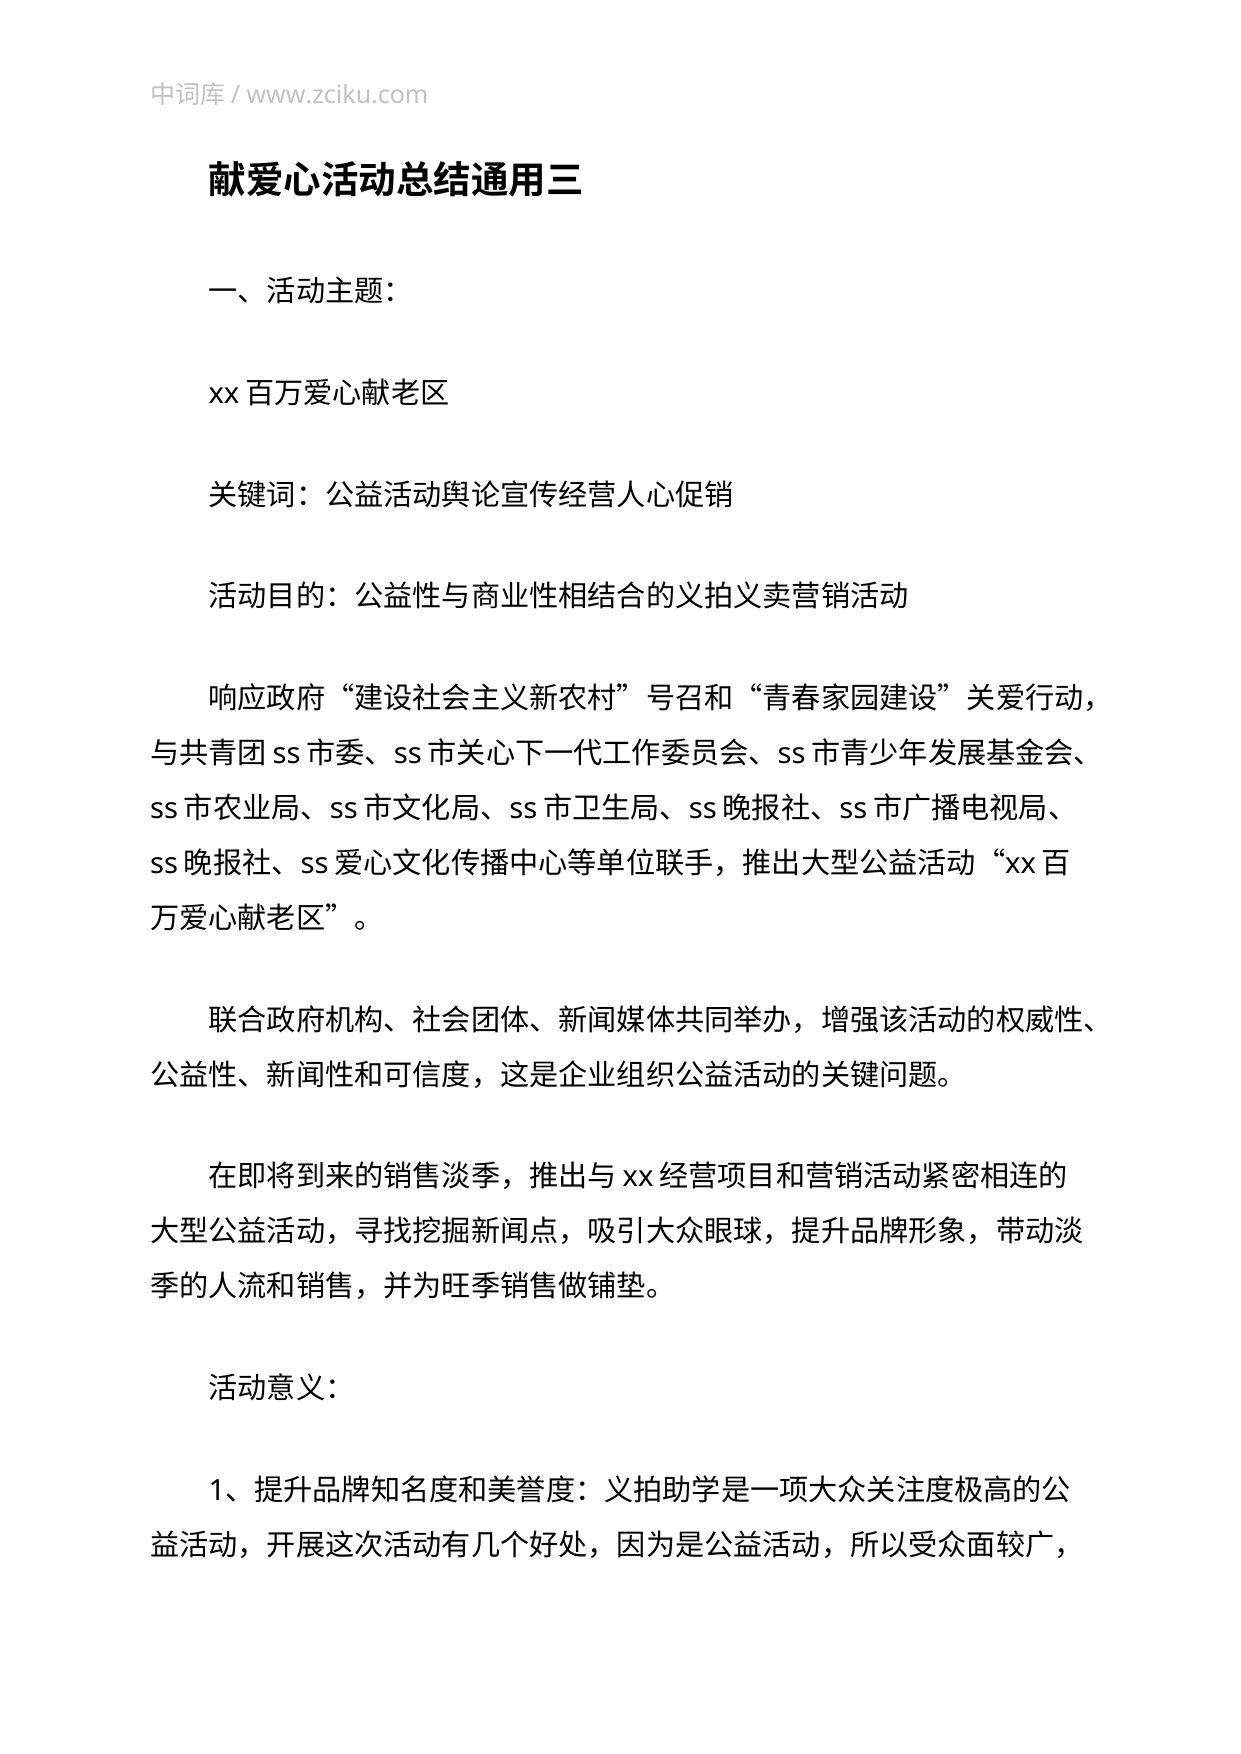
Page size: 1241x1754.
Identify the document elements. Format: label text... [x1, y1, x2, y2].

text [150, 1466, 1090, 1564]
text 响应政府“建设社会主义新农村”号召和“青春家园建设”关爱行动，与共青团ss市委、ss市关心下一代工作委员会、ss市青少年发展基金会、ss市农业局、ss市文化局、ss市卫生局、ss晚报社、ss市广播电视局、ss晚报社、ss爱心文化传播中心等单位联手，推出大型公益活动“xx百万爱心献老区”。 [150, 675, 1090, 937]
text 关键词：公益活动舆论宣传经营人心促销 [150, 471, 1090, 513]
text 活动意义： [150, 1365, 1090, 1407]
text 献爱心活动总结通用三 [150, 150, 1090, 204]
text 联合政府机构、社会团体、新闻媒体共同举办，增强该活动的权威性、公益性、新闻性和可信度，这是企业组织公益活动的关键问题。 [150, 996, 1090, 1093]
text 一、活动主题： [150, 267, 1090, 310]
text 在即将到来的销售淡季，推出与xx经营项目和营销活动紧密相连的大型公益活动，寻找挖掘新闻点，吸引大众眼球，提升品牌形象，带动淡季的人流和销售，并为旺季销售做铺垫。 [150, 1153, 1090, 1305]
text xx百万爱心献老区 [150, 369, 1090, 412]
text 活动目的：公益性与商业性相结合的义拍义卖营销活动 [150, 573, 1090, 615]
